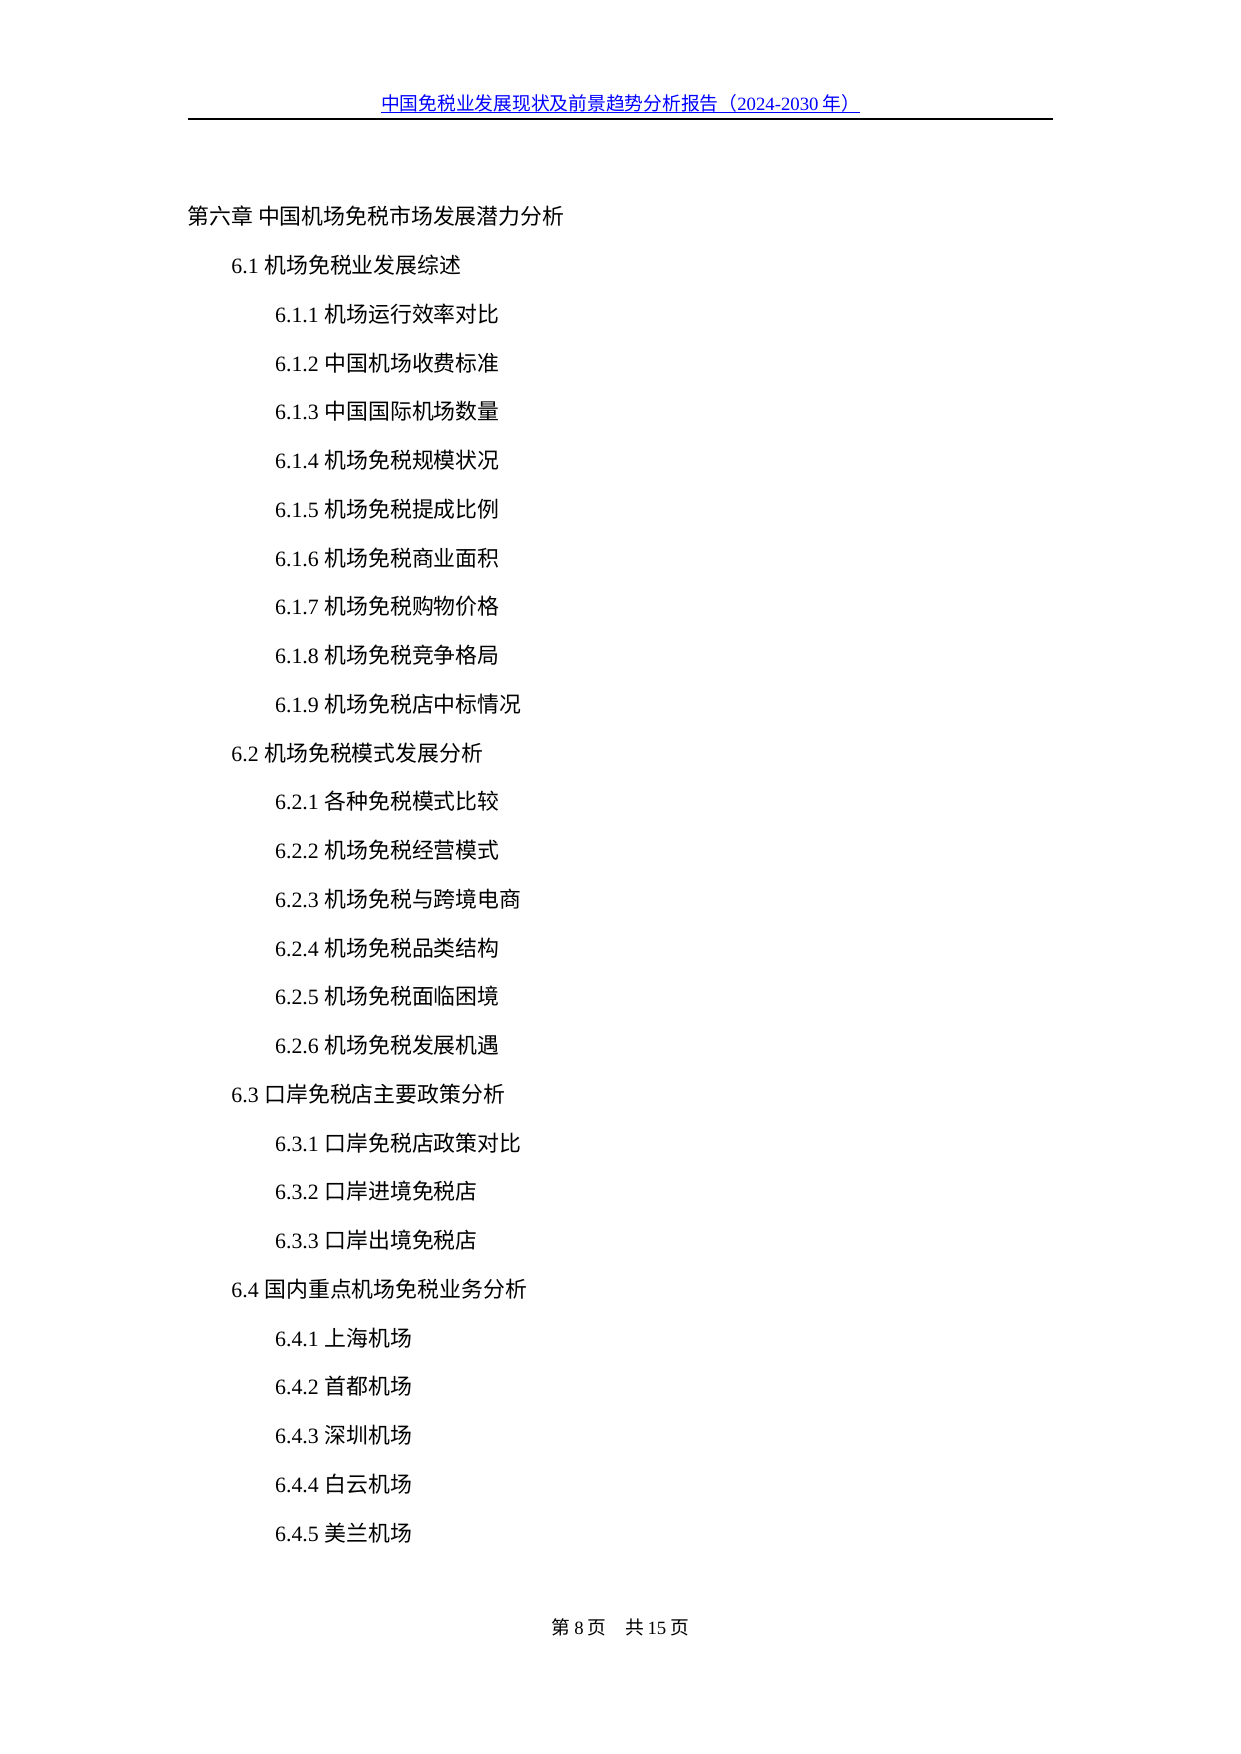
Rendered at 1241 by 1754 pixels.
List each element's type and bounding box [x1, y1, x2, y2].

text [187, 150, 1053, 1548]
